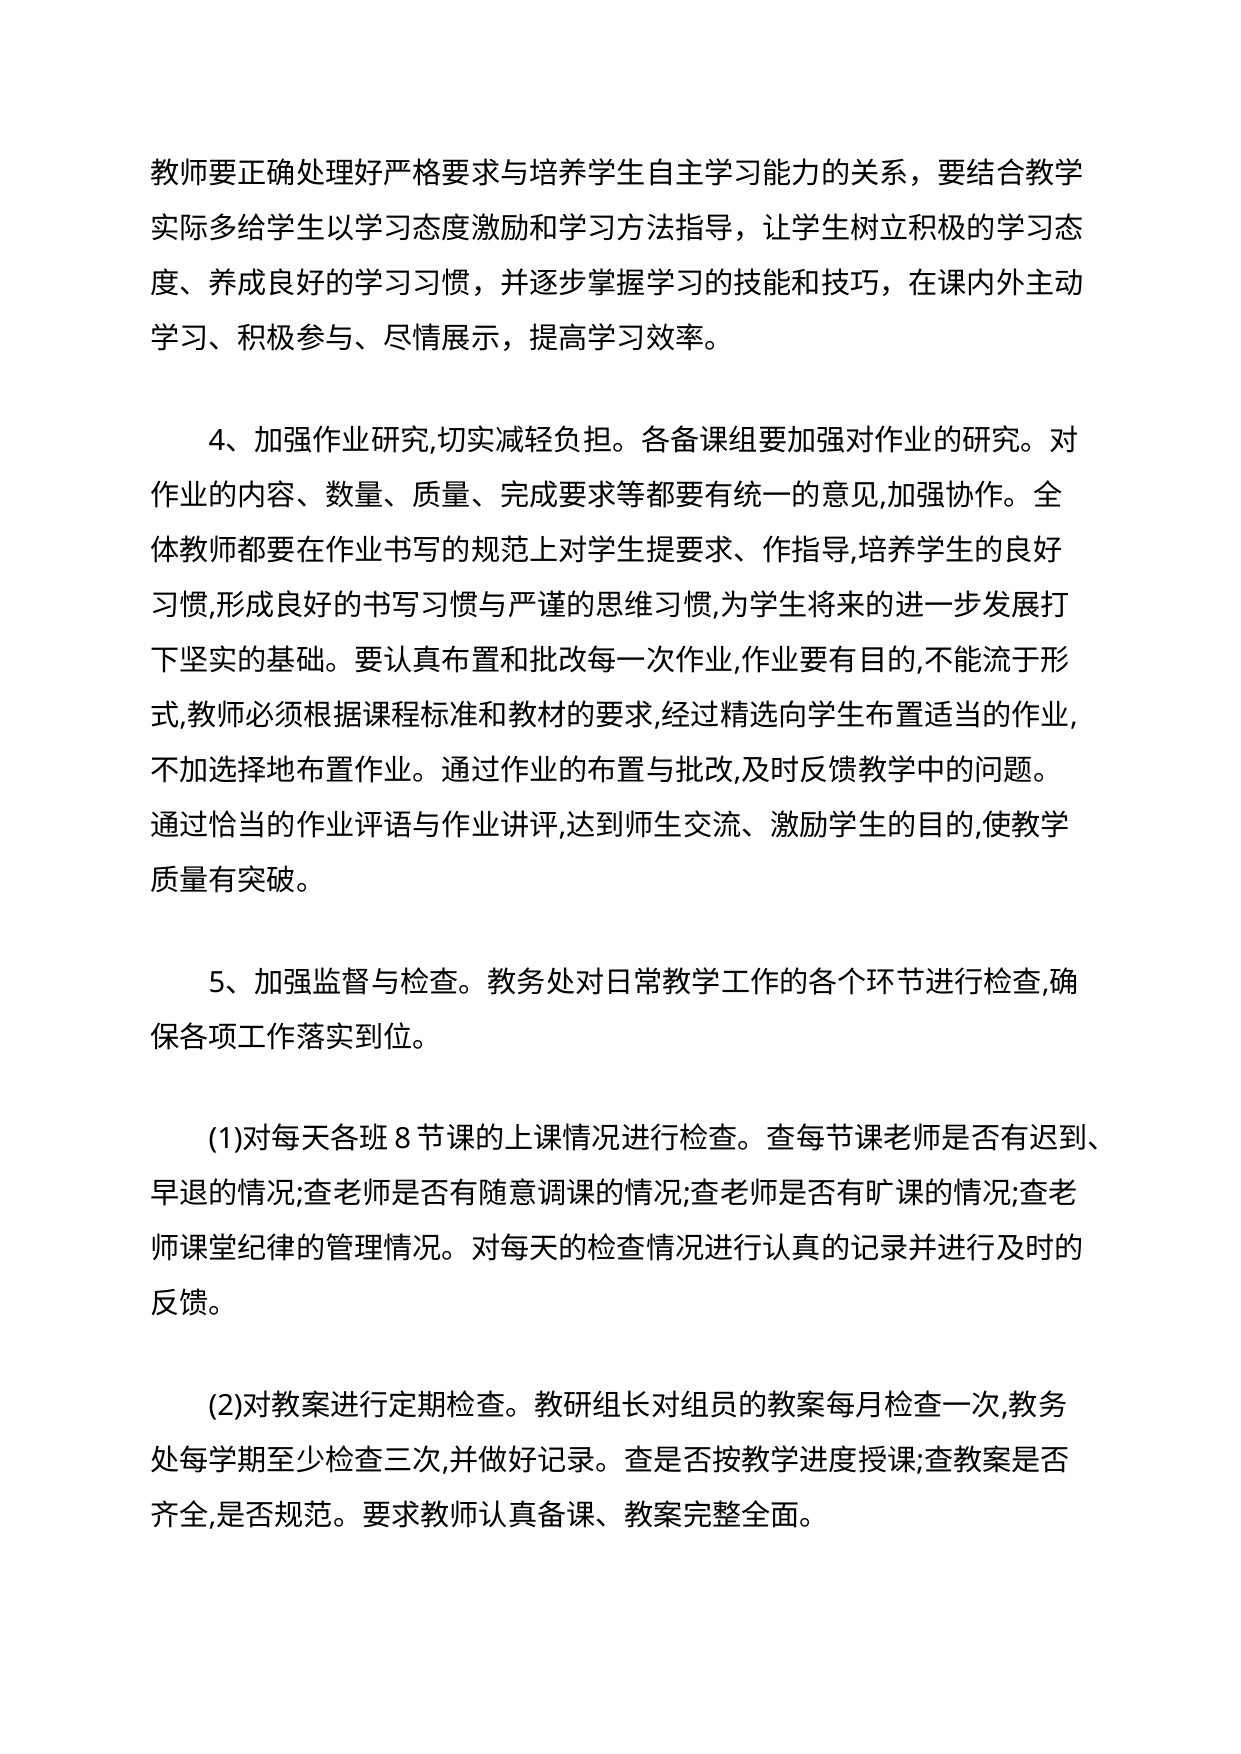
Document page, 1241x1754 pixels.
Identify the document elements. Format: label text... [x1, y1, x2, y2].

text (2)对教案进行定期检查。教研组长对组员的教案每月检查一次,教务处每学期至少检查三次,并做好记录。查是否按教学进度授课;查教案是否齐全,是否规范。要求教师认真备课、教案完整全面。 [150, 1382, 1090, 1534]
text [150, 150, 1090, 357]
text 5、加强监督与检查。教务处对日常教学工作的各个环节进行检查,确保各项工作落实到位。 [150, 958, 1090, 1056]
text (1)对每天各班8节课的上课情况进行检查。查每节课老师是否有迟到、早退的情况;查老师是否有随意调课的情况;查老师是否有旷课的情况;查老师课堂纪律的管理情况。对每天的检查情况进行认真的记录并进行及时的反馈。 [150, 1115, 1090, 1322]
text 4、加强作业研究,切实减轻负担。各备课组要加强对作业的研究。对作业的内容、数量、质量、完成要求等都要有统一的意见,加强协作。全体教师都要在作业书写的规范上对学生提要求、作指导,培养学生的良好习惯,形成良好的书写习惯与严谨的思维习惯,为学生将来的进一步发展打下坚实的基础。要认真布置和批改每一次作业,作业要有目的,不能流于形式,教师必须根据课程标准和教材的要求,经过精选向学生布置适当的作业,不加选择地布置作业。通过作业的布置与批改,及时反馈教学中的问题。通过恰当的作业评语与作业讲评,达到师生交流、激励学生的目的,使教学质量有突破。 [150, 416, 1090, 899]
